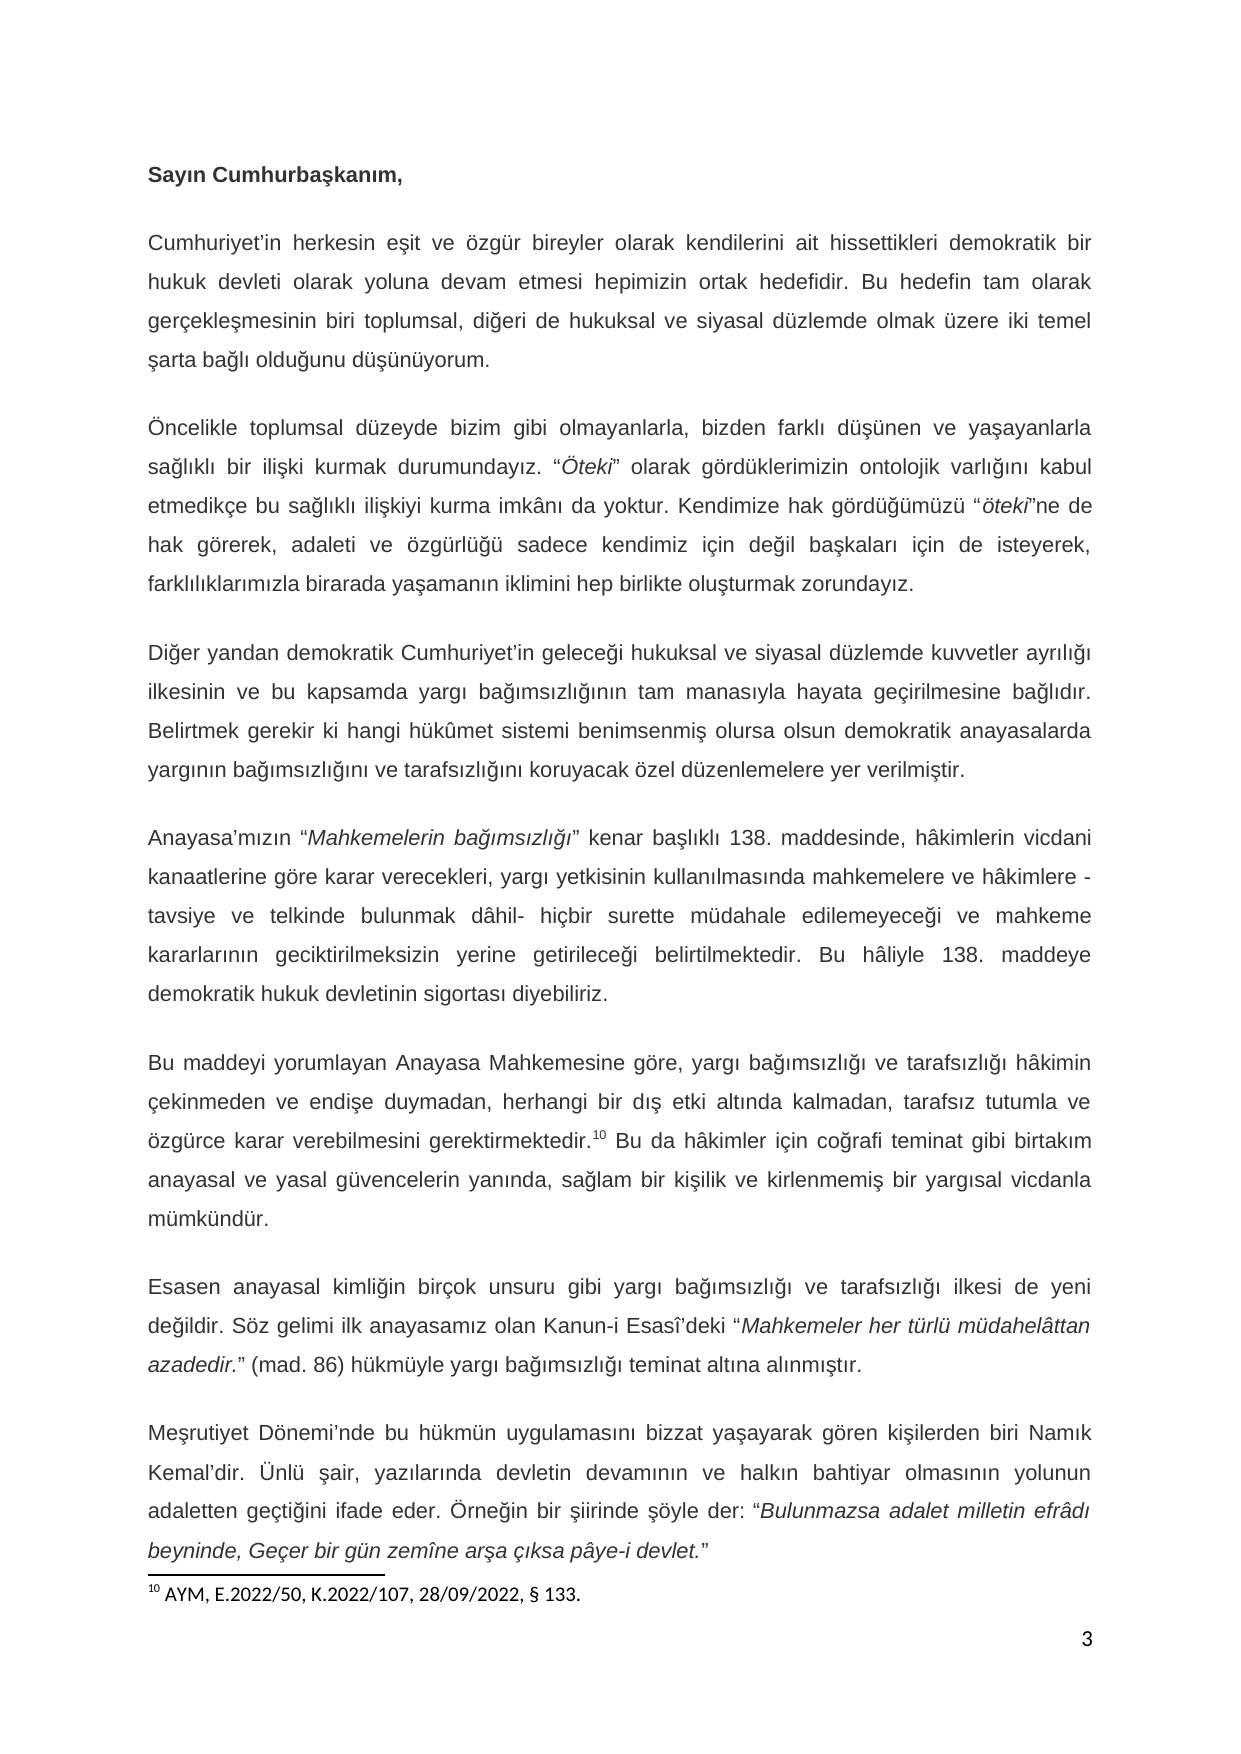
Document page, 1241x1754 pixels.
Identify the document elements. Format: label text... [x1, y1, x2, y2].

text Anayasa’mızın “Mahkemelerin bağımsızlığı” kenar başlıklı 138. maddesinde, hâkimlerin vicdani kanaatlerine göre karar verecekleri, yargı yetkisinin kullanılmasında mahkemelere ve hâkimlere -tavsiye ve telkinde bulunmak dâhil- hiçbir surette müdahale edilemeyeceği ve mahkeme kararlarının geciktirilmeksizin yerine getirileceği belirtilmektedir. Bu hâliyle 138. maddeye demokratik hukuk devletinin sigortası diyebiliriz. [148, 811, 1093, 1006]
text Cumhuriyet’in herkesin eşit ve özgür bireyler olarak kendilerini ait hissettikleri demokratik bir hukuk devleti olarak yoluna devam etmesi hepimizin ortak hedefidir. Bu hedefin tam olarak gerçekleşmesinin biri toplumsal, diğeri de hukuksal ve siyasal düzlemde olmak üzere iki temel şarta bağlı olduğunu düşünüyorum. [148, 216, 1093, 372]
text Diğer yandan demokratik Cumhuriyet’in geleceği hukuksal ve siyasal düzlemde kuvvetler ayrılığı ilkesinin ve bu kapsamda yargı bağımsızlığının tam manasıyla hayata geçirilmesine bağlıdır. Belirtmek gerekir ki hangi hükûmet sistemi benimsenmiş olursa olsun demokratik anayasalarda yargının bağımsızlığını ve tarafsızlığını koruyacak özel düzenlemelere yer verilmiştir. [148, 626, 1093, 782]
text Öncelikle toplumsal düzeyde bizim gibi olmayanlarla, bizden farklı düşünen ve yaşayanlarla sağlıklı bir ilişki kurmak durumundayız. “Öteki” olarak gördüklerimizin ontolojik varlığını kabul etmedikçe bu sağlıklı ilişkiyi kurma imkânı da yoktur. Kendimize hak gördüğümüzü “öteki”ne de hak görerek, adaleti ve özgürlüğü sadece kendimiz için değil başkaları için de isteyerek, farklılıklarımızla birarada yaşamanın iklimini hep birlikte oluşturmak zorundayız. [148, 401, 1093, 597]
text Meşrutiyet Dönemi’nde bu hükmün uygulamasını bizzat yaşayarak gören kişilerden biri Namık Kemal’dir. Ünlü şair, yazılarında devletin devamının ve halkın bahtiyar olmasının yolunun adaletten geçtiğini ifade eder. Örneğin bir şiirinde şöyle der: “Bulunmazsa adalet milletin efrâdı beyninde, Geçer bir gün zemîne arşa çıksa pâye-i devlet.” [148, 1406, 1093, 1563]
text Sayın Cumhurbaşkanım, [148, 148, 1093, 187]
text Bu maddeyi yorumlayan Anayasa Mahkemesine göre, yargı bağımsızlığı ve tarafsızlığı hâkimin çekinmeden ve endişe duymadan, herhangi bir dış etki altında kalmadan, tarafsız tutumla ve özgürce karar verebilmesini gerektirmektedir. Bu da hâkimler için coğrafi teminat gibi birtakım anayasal ve yasal güvencelerin yanında, sağlam bir kişilik ve kirlenmemiş bir yargısal vicdanla mümkündür. [148, 1036, 1093, 1231]
text Esasen anayasal kimliğin birçok unsuru gibi yargı bağımsızlığı ve tarafsızlığı ilkesi de yeni değildir. Söz gelimi ilk anayasamız olan Kanun-i Esasî’deki “Mahkemeler her türlü müdahelâttan azadedir.” (mad. 86) hükmüyle yargı bağımsızlığı teminat altına alınmıştır. [148, 1260, 1093, 1377]
